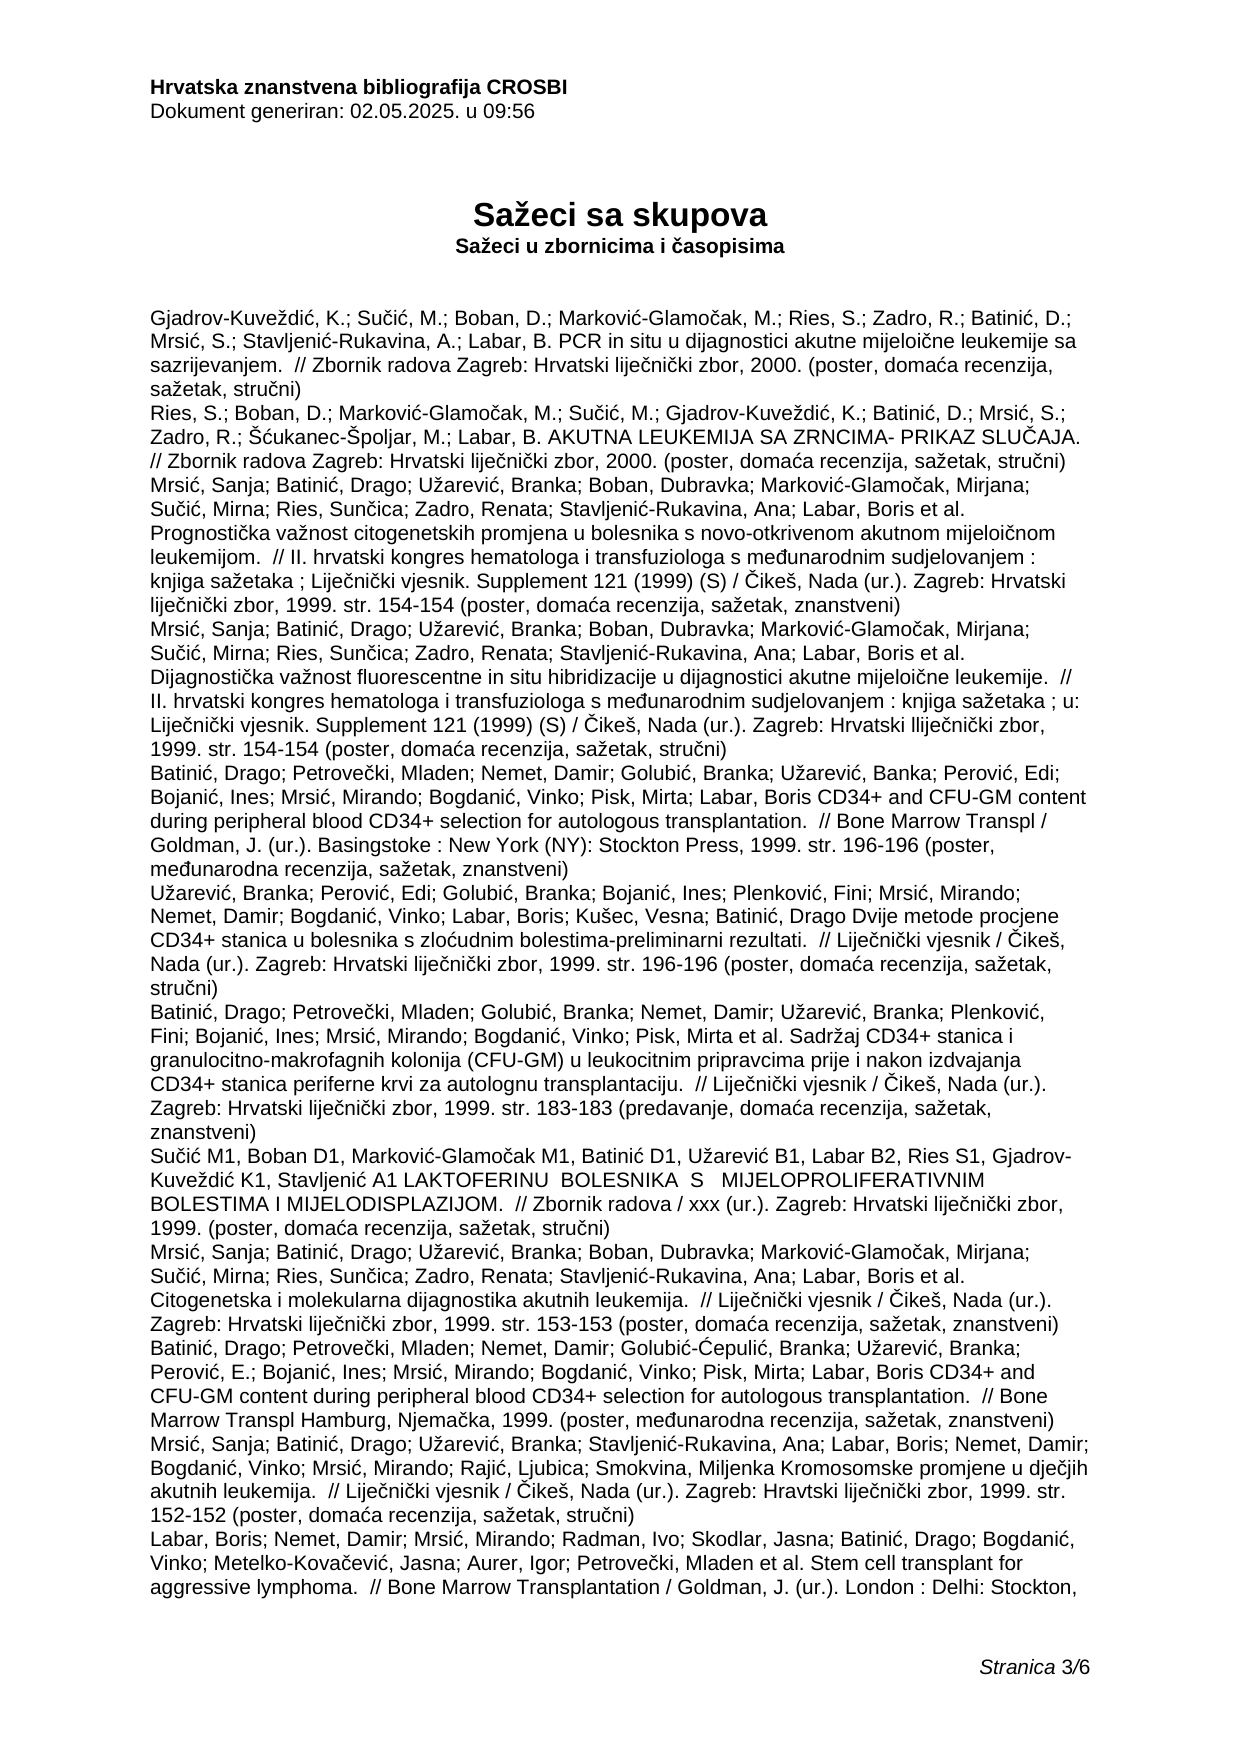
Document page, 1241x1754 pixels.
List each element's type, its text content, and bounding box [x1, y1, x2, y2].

text Batinić, Drago; Petrovečki, Mladen; Nemet, Damir; Golubić-Ćepulić, Branka; Užarević, Branka; Perović, E.; Bojanić, Ines; Mrsić, Mirando; Bogdanić, Vinko; Pisk, Mirta; Labar, Boris [150, 1336, 1090, 1431]
text Mrsić, Sanja; Batinić, Drago; Užarević, Branka; Boban, Dubravka; Marković-Glamočak, Mirjana; Sučić, Mirna; Ries, Sunčica; Zadro, Renata; Stavljenić-Rukavina, Ana; Labar, Boris et al. [150, 473, 1090, 617]
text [150, 1527, 1090, 1599]
subtitle Sažeci sa skupova [150, 195, 1090, 233]
text Sučić M1, Boban D1, Marković-Glamočak M1, Batinić D1, Užarević B1, Labar B2, Ries S1, Gjadrov-Kuveždić K1, Stavljenić A1 [150, 1144, 1090, 1240]
text Ries, S.; Boban, D.; Marković-Glamočak, M.; Sučić, M.; Gjadrov-Kuveždić, K.; Batinić, D.; Mrsić, S.; Zadro, R.; Šćukanec-Špoljar, M.; Labar, B. [150, 401, 1090, 473]
text Mrsić, Sanja; Batinić, Drago; Užarević, Branka; Boban, Dubravka; Marković-Glamočak, Mirjana; Sučić, Mirna; Ries, Sunčica; Zadro, Renata; Stavljenić-Rukavina, Ana; Labar, Boris et al. [150, 617, 1090, 761]
text Mrsić, Sanja; Batinić, Drago; Užarević, Branka; Boban, Dubravka; Marković-Glamočak, Mirjana; Sučić, Mirna; Ries, Sunčica; Zadro, Renata; Stavljenić-Rukavina, Ana; Labar, Boris et al. [150, 1240, 1090, 1336]
text Mrsić, Sanja; Batinić, Drago; Užarević, Branka; Stavljenić-Rukavina, Ana; Labar, Boris; Nemet, Damir; Bogdanić, Vinko; Mrsić, Mirando; Rajić, Ljubica; Smokvina, Miljenka [150, 1431, 1090, 1527]
text Užarević, Branka; Perović, Edi; Golubić, Branka; Bojanić, Ines; Plenković, Fini; Mrsić, Mirando; Nemet, Damir; Bogdanić, Vinko; Labar, Boris; Kušec, Vesna; Batinić, Drago [150, 880, 1090, 1000]
text Gjadrov-Kuveždić, K.; Sučić, M.; Boban, D.; Marković-Glamočak, M.; Ries, S.; Zadro, R.; Batinić, D.; Mrsić, S.; Stavljenić-Rukavina, A.; Labar, B. [150, 305, 1090, 401]
text Batinić, Drago; Petrovečki, Mladen; Golubić, Branka; Nemet, Damir; Užarević, Branka; Plenković, Fini; Bojanić, Ines; Mrsić, Mirando; Bogdanić, Vinko; Pisk, Mirta et al. [150, 1000, 1090, 1144]
text Batinić, Drago; Petrovečki, Mladen; Nemet, Damir; Golubić, Branka; Užarević, Banka; Perović, Edi; Bojanić, Ines; Mrsić, Mirando; Bogdanić, Vinko; Pisk, Mirta; Labar, Boris [150, 761, 1090, 880]
subtitle Sažeci u zbornicima i časopisima [150, 233, 1090, 257]
